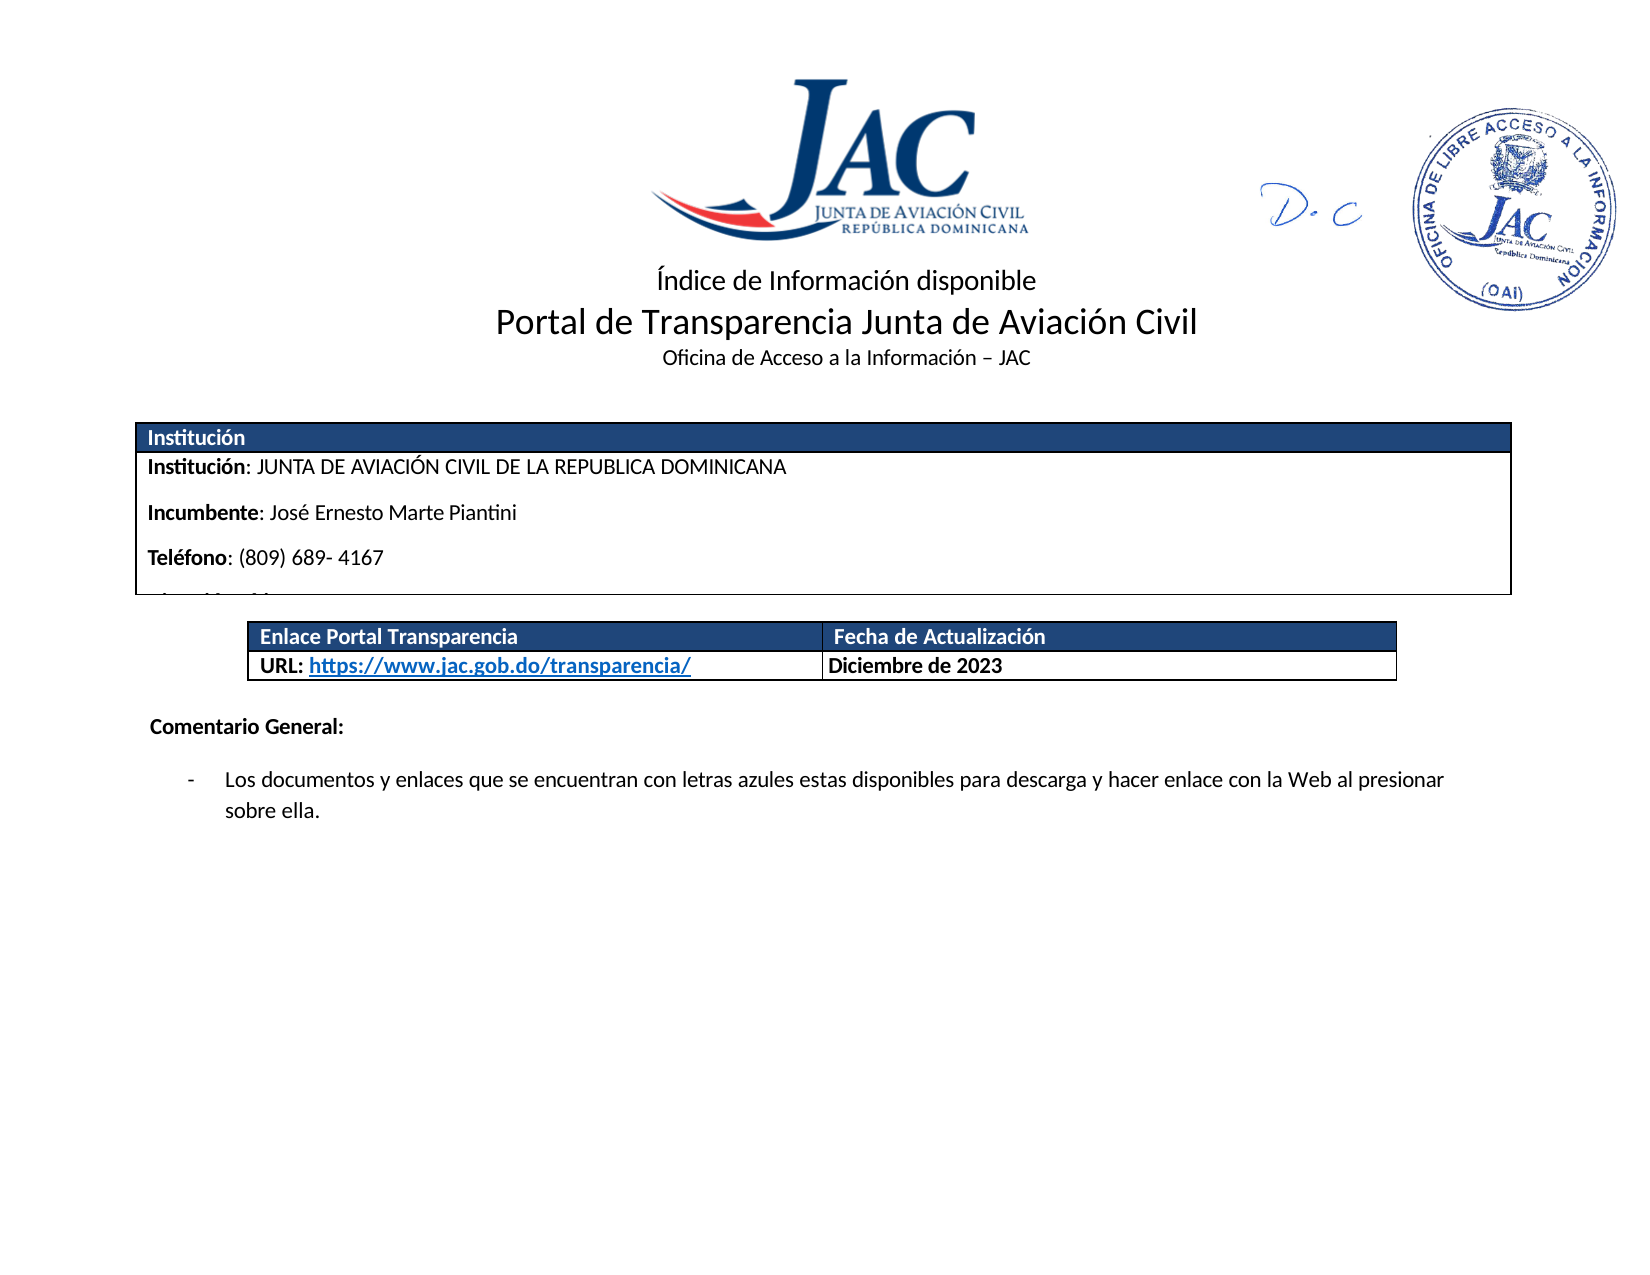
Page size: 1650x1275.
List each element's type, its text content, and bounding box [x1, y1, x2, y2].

text Comentario General: [150, 712, 1565, 740]
table_header Enlace Portal Transparencia [249, 623, 822, 650]
text Índice de Información disponible [476, 262, 1217, 298]
text Portal de Transparencia Junta de Aviación Civil [476, 298, 1217, 343]
table_cell Diciembre de 2023 [823, 652, 1396, 679]
table_cell URL: https://www.jac.gob.do/transparencia/ [249, 652, 822, 679]
text - Los documentos y enlaces que se encuentran con letras azules estas disponibles para descarga y hacer enlace con la Web al presionar sobre ella. [187, 765, 1486, 825]
table_header Fecha de Actualización [823, 623, 1396, 650]
picture [1259, 181, 1364, 228]
picture [644, 72, 1044, 249]
text Oficina de Acceso a la Información – JAC [476, 343, 1217, 371]
picture [1407, 103, 1619, 318]
